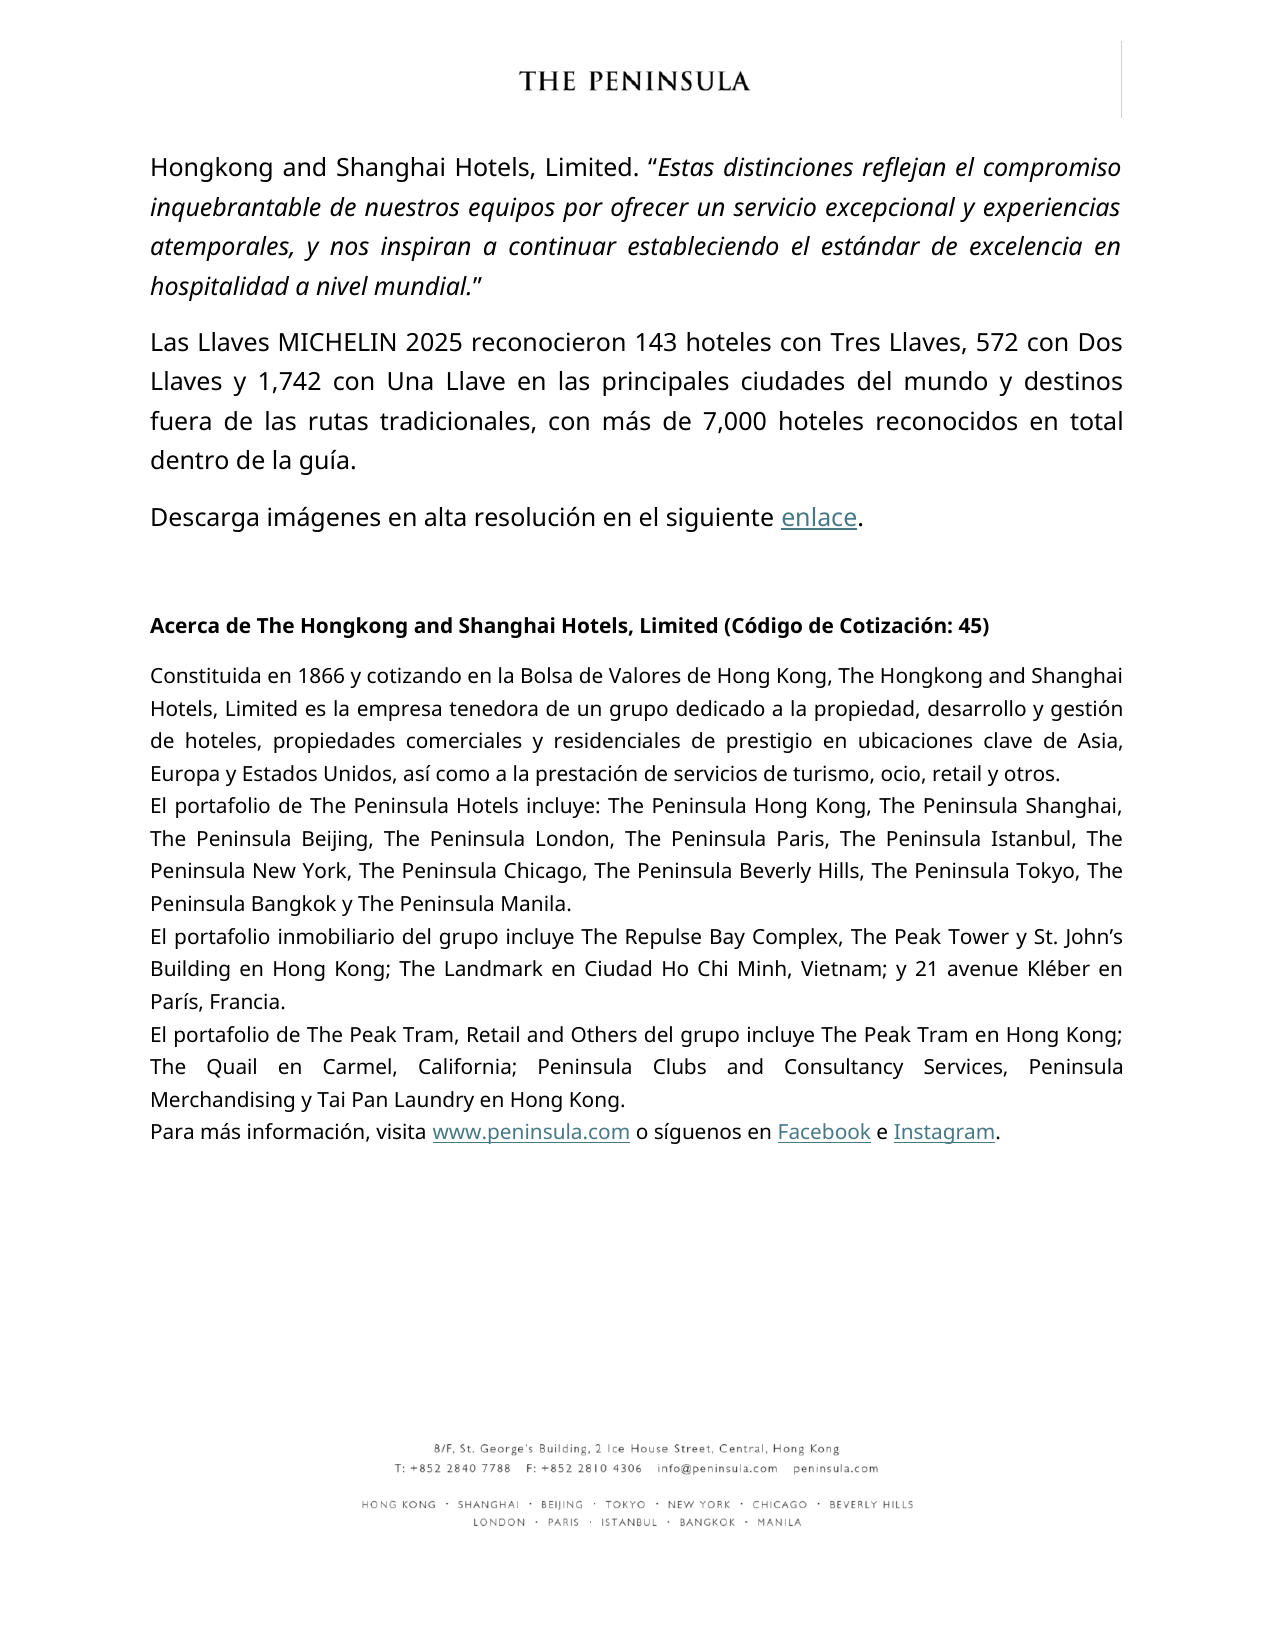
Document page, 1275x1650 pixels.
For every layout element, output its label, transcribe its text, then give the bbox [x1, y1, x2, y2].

text Las Llaves MICHELIN 2025 reconocieron 143 hoteles con Tres Llaves, 572 con Dos Llaves y 1,742 con Una Llave en las principales ciudades del mundo y destinos fuera de las rutas tradicionales, con más de 7,000 hoteles reconocidos en total dentro de la guía. [150, 324, 1125, 477]
text El portafolio inmobiliario del grupo incluye The Repulse Bay Complex, The Peak Tower y St. John’s Building en Hong Kong; The Landmark en Ciudad Ho Chi Minh, Vietnam; y 21 avenue Kléber en París, Francia. [150, 922, 1125, 1016]
picture [150, 41, 1125, 118]
text Descarga imágenes en alta resolución en el siguiente enlace. [150, 499, 1125, 533]
text Acerca de The Hongkong and Shanghai Hotels, Limited (Código de Cotización: 45) [150, 611, 1125, 640]
picture [150, 1414, 1125, 1575]
text El portafolio de The Peak Tram, Retail and Others del grupo incluye The Peak Tram en Hong Kong; The Quail en Carmel, California; Peninsula Clubs and Consultancy Services, Peninsula Merchandising y Tai Pan Laundry en Hong Kong. [150, 1020, 1125, 1113]
text Constituida en 1866 y cotizando en la Bolsa de Valores de Hong Kong, The Hongkong and Shanghai Hotels, Limited es la empresa tenedora de un grupo dedicado a la propiedad, desarrollo y gestión de hoteles, propiedades comerciales y residenciales de prestigio en ubicaciones clave de Asia, Europa y Estados Unidos, así como a la prestación de servicios de turismo, ocio, retail y otros. [150, 661, 1125, 787]
text Para más información, visita www.peninsula.com o síguenos en Facebook e Instagram. [150, 1117, 1125, 1146]
text El portafolio de The Peninsula Hotels incluye: The Peninsula Hong Kong, The Peninsula Shanghai, The Peninsula Beijing, The Peninsula London, The Peninsula Paris, The Peninsula Istanbul, The Peninsula New York, The Peninsula Chicago, The Peninsula Beverly Hills, The Peninsula Tokyo, The Peninsula Bangkok y The Peninsula Manila. [150, 791, 1125, 918]
